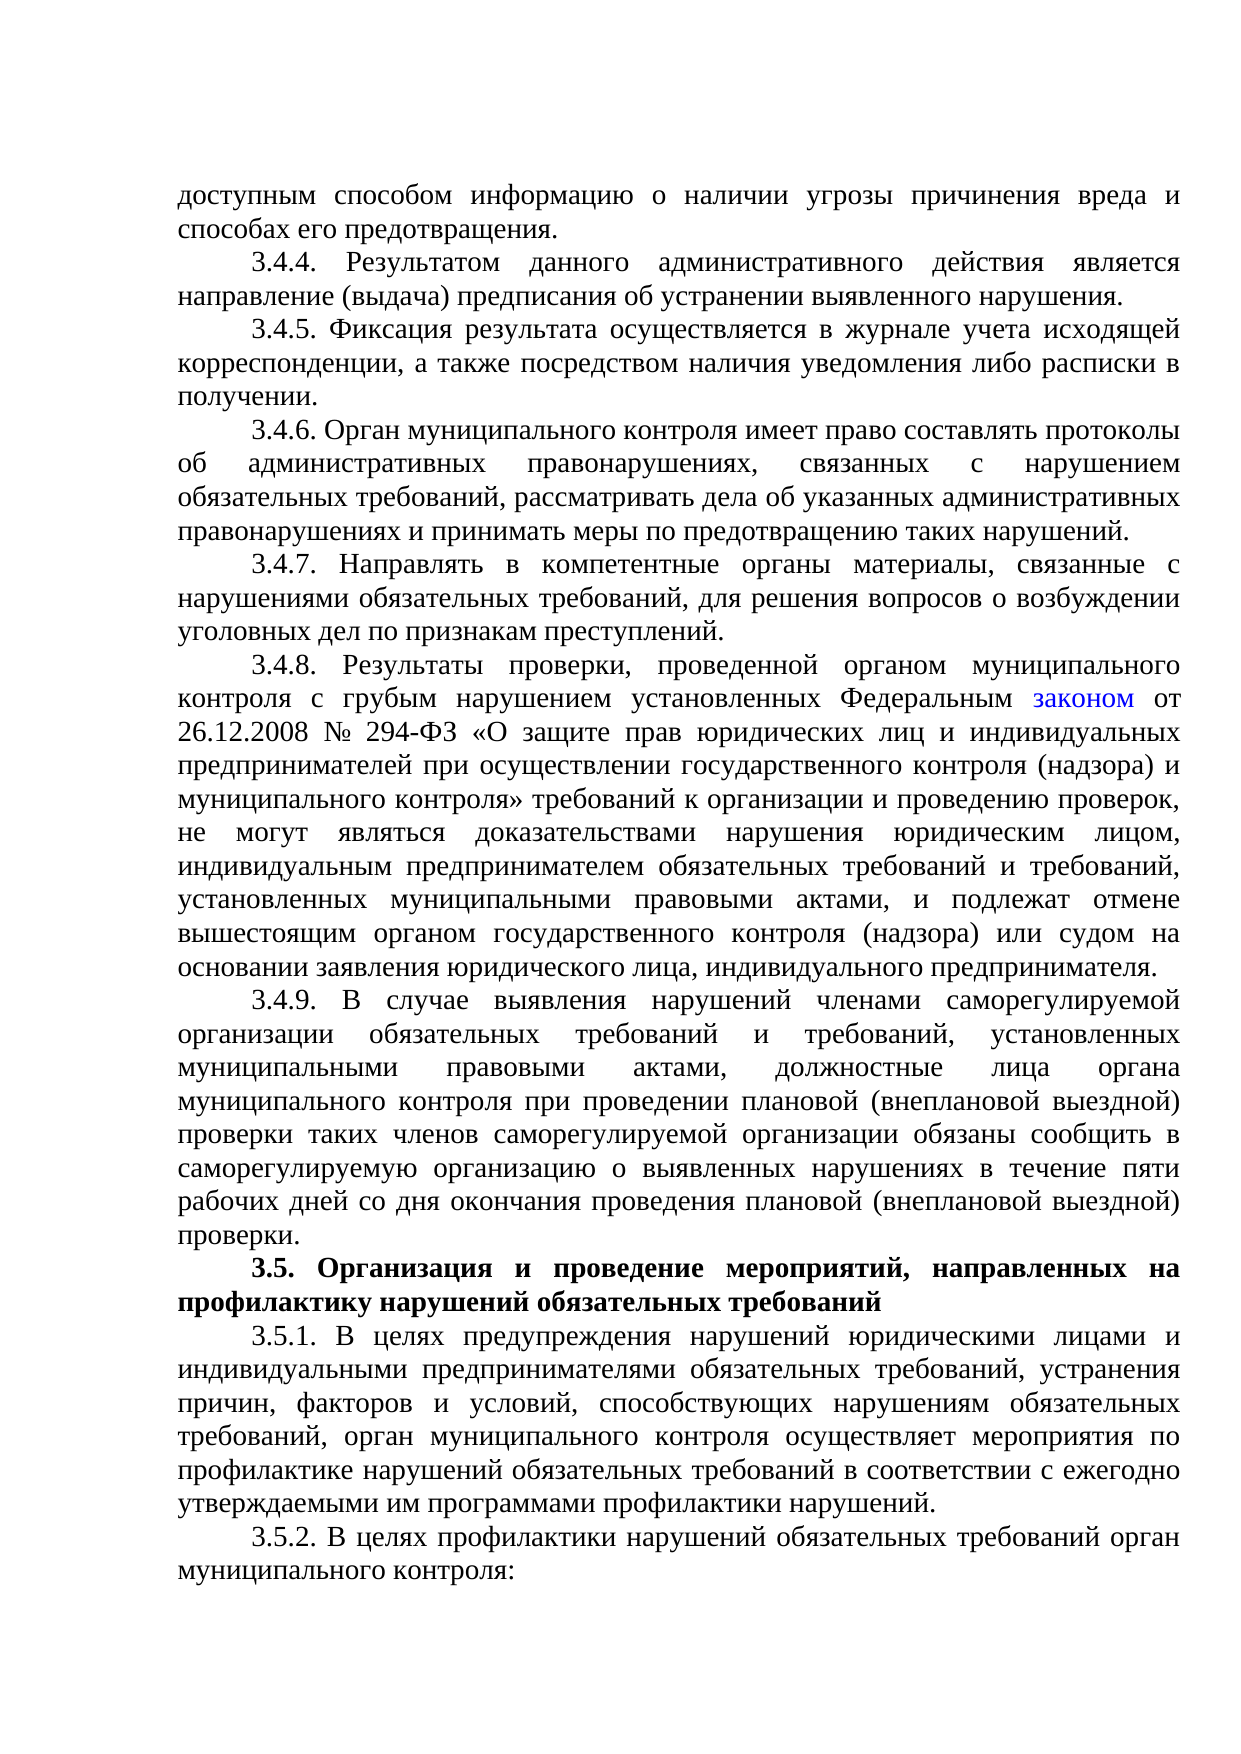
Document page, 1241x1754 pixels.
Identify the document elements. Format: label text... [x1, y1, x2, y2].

text 3.4.7. Направлять в компетентные органы материалы, связанные с нарушениями обязательных требований, для решения вопросов о возбуждении уголовных дел по признакам преступлений. [177, 546, 1181, 647]
text 3.5. Организация и проведение мероприятий, направленных на профилактику нарушений обязательных требований [177, 1251, 1181, 1318]
text 3.4.8. Результаты проверки, проведенной органом муниципального контроля с грубым нарушением установленных Федеральным законом от 26.12.2008 № 294-ФЗ «О защите прав юридических лиц и индивидуальных предпринимателей при осуществлении государственного контроля (надзора) и муниципального контроля» требований к организации и проведению проверок, не могут являться доказательствами нарушения юридическим лицом, индивидуальным предпринимателем обязательных требований и требований, установленных муниципальными правовыми актами, и подлежат отмене вышестоящим органом государственного контроля (надзора) или судом на основании заявления юридического лица, индивидуального предпринимателя. [177, 647, 1181, 982]
text 3.4.5. Фиксация результата осуществляется в журнале учета исходящей корреспонденции, а также посредством наличия уведомления либо расписки в получении. [177, 311, 1181, 412]
text 3.5.2. В целях профилактики нарушений обязательных требований орган муниципального контроля: [177, 1519, 1181, 1586]
text 3.4.9. В случае выявления нарушений членами саморегулируемой организации обязательных требований и требований, установленных муниципальными правовыми актами, должностные лица органа муниципального контроля при проведении плановой (внеплановой выездной) проверки таких членов саморегулируемой организации обязаны сообщить в саморегулируемую организацию о выявленных нарушениях в течение пяти рабочих дней со дня окончания проведения плановой (внеплановой выездной) проверки. [177, 982, 1181, 1251]
text 3.4.4. Результатом данного административного действия является направление (выдача) предписания об устранении выявленного нарушения. [177, 244, 1181, 311]
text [177, 177, 1181, 244]
text 3.5.1. В целях предупреждения нарушений юридическими лицами и индивидуальными предпринимателями обязательных требований, устранения причин, факторов и условий, способствующих нарушениям обязательных требований, орган муниципального контроля осуществляет мероприятия по профилактике нарушений обязательных требований в соответствии с ежегодно утверждаемыми им программами профилактики нарушений. [177, 1318, 1181, 1519]
text 3.4.6. Орган муниципального контроля имеет право составлять протоколы об административных правонарушениях, связанных с нарушением обязательных требований, рассматривать дела об указанных административных правонарушениях и принимать меры по предотвращению таких нарушений. [177, 412, 1181, 546]
